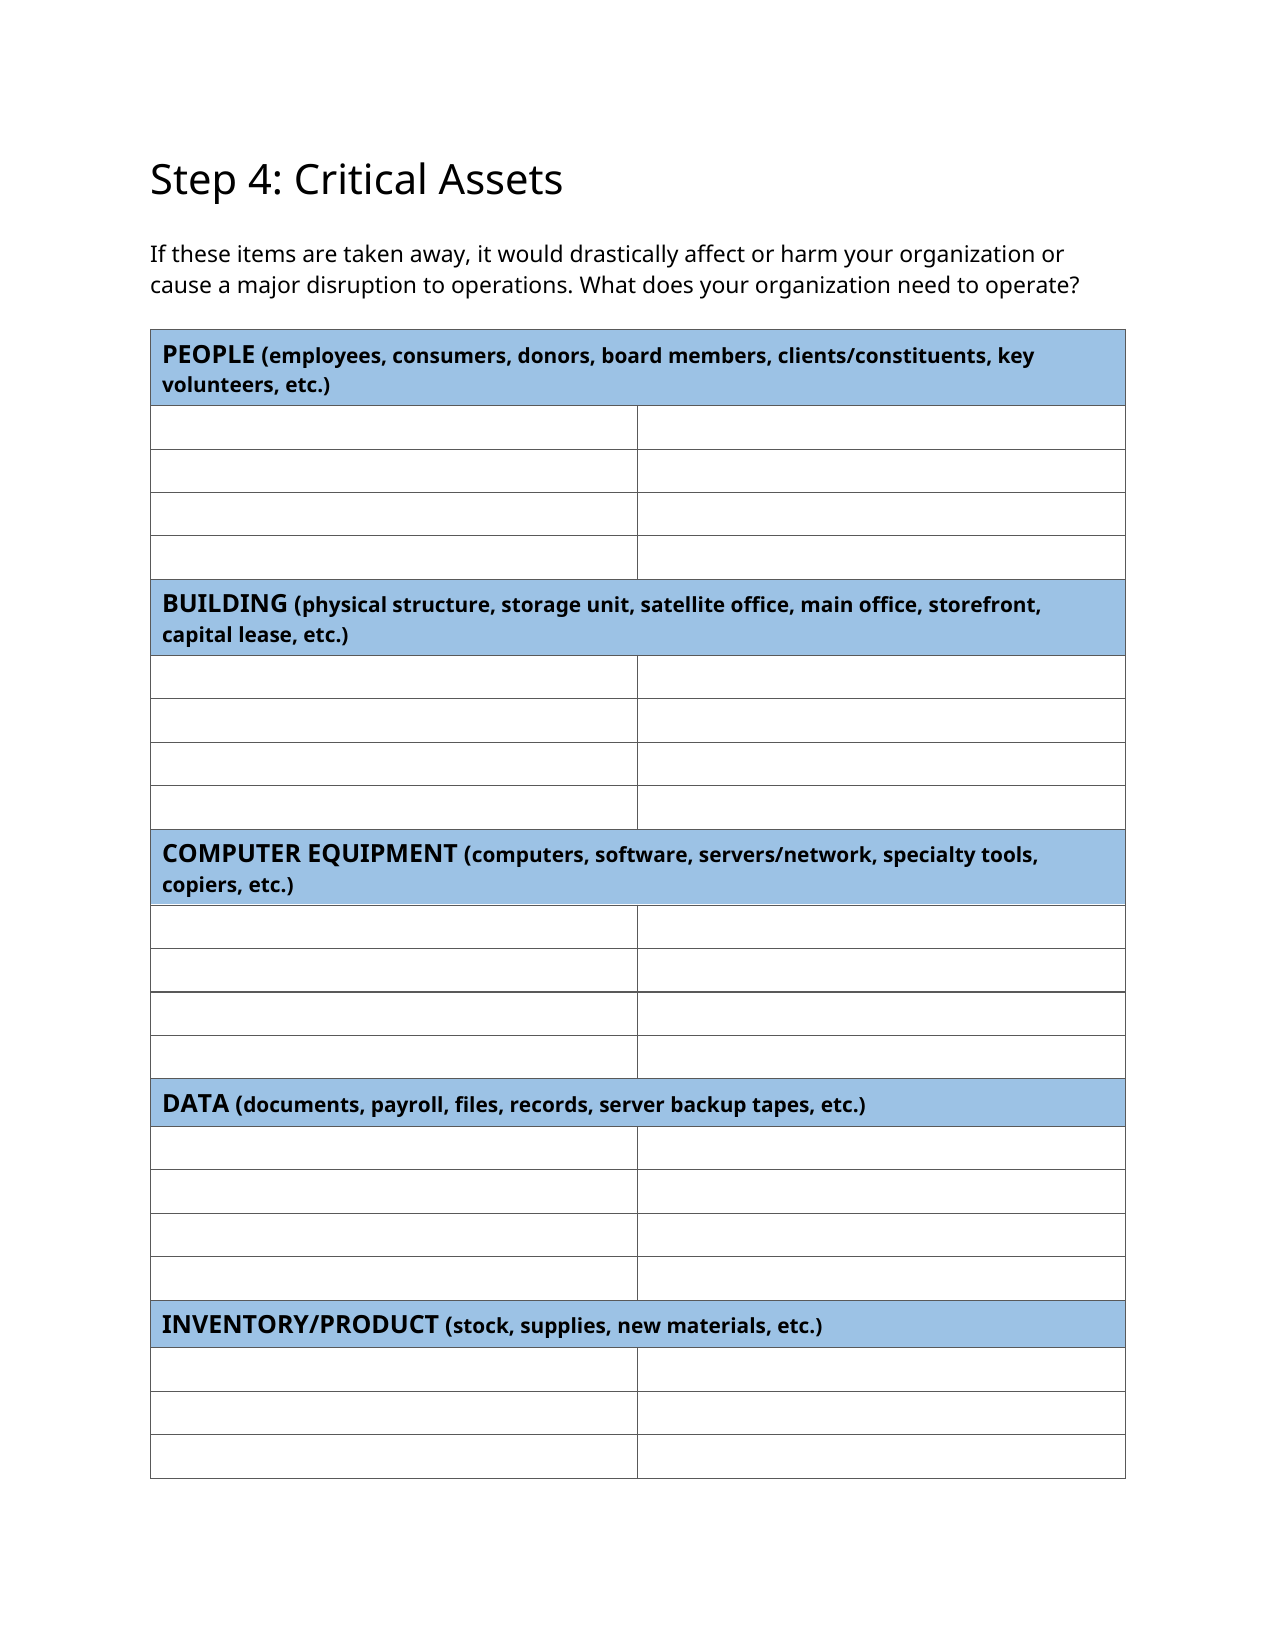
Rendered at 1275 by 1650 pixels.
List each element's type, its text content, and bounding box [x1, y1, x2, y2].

table_cell [151, 1127, 637, 1169]
table_cell [151, 949, 637, 991]
table_cell [151, 786, 637, 828]
table_cell [638, 450, 1125, 492]
table_cell [151, 450, 637, 492]
table_cell [151, 1170, 637, 1213]
text Step 4: Critical Assets [150, 150, 1125, 207]
table_cell [638, 743, 1125, 785]
table_cell [638, 1127, 1125, 1169]
table_cell [638, 656, 1125, 698]
table_cell [638, 1214, 1125, 1256]
table_cell [151, 1392, 637, 1434]
table_cell [638, 1036, 1125, 1078]
table_cell [638, 1435, 1125, 1478]
table_cell [151, 743, 637, 785]
table_cell [151, 656, 637, 698]
table_cell [638, 993, 1125, 1035]
table_cell [638, 1348, 1125, 1391]
table_cell inventory/product (stock, supplies, new materials, etc.) [151, 1301, 1125, 1347]
table_cell [151, 906, 637, 948]
table_cell [151, 406, 637, 448]
table_cell [151, 699, 637, 742]
table_cell [638, 1257, 1125, 1300]
table_cell Computer equipment (computers, software, servers/network, specialty tools, copiers, etc.) [151, 830, 1125, 904]
table_cell [151, 1435, 637, 1478]
table_cell [151, 536, 637, 579]
table_cell data (documents, payroll, files, records, server backup tapes, etc.) [151, 1079, 1125, 1126]
table_cell [151, 1257, 637, 1300]
table_cell building (physical structure, storage unit, satellite office, main office, storefront, capital lease, etc.) [151, 580, 1125, 655]
table_cell [638, 786, 1125, 828]
table_cell [151, 493, 637, 535]
table_cell [638, 949, 1125, 991]
table_cell [151, 993, 637, 1035]
table_cell [151, 1348, 637, 1391]
table_cell [638, 536, 1125, 579]
table_cell [638, 906, 1125, 948]
table_cell [638, 406, 1125, 448]
table_cell [638, 699, 1125, 742]
text If these items are taken away, it would drastically affect or harm your organization or cause a major disruption to operations. What does your organization need to operate? [150, 238, 1125, 301]
table_cell [638, 1392, 1125, 1434]
table_header People (employees, consumers, donors, board members, clients/constituents, key volunteers, etc.) [151, 330, 1125, 405]
table_cell [638, 493, 1125, 535]
table_cell [151, 1036, 637, 1078]
table_cell [638, 1170, 1125, 1213]
table_cell [151, 1214, 637, 1256]
